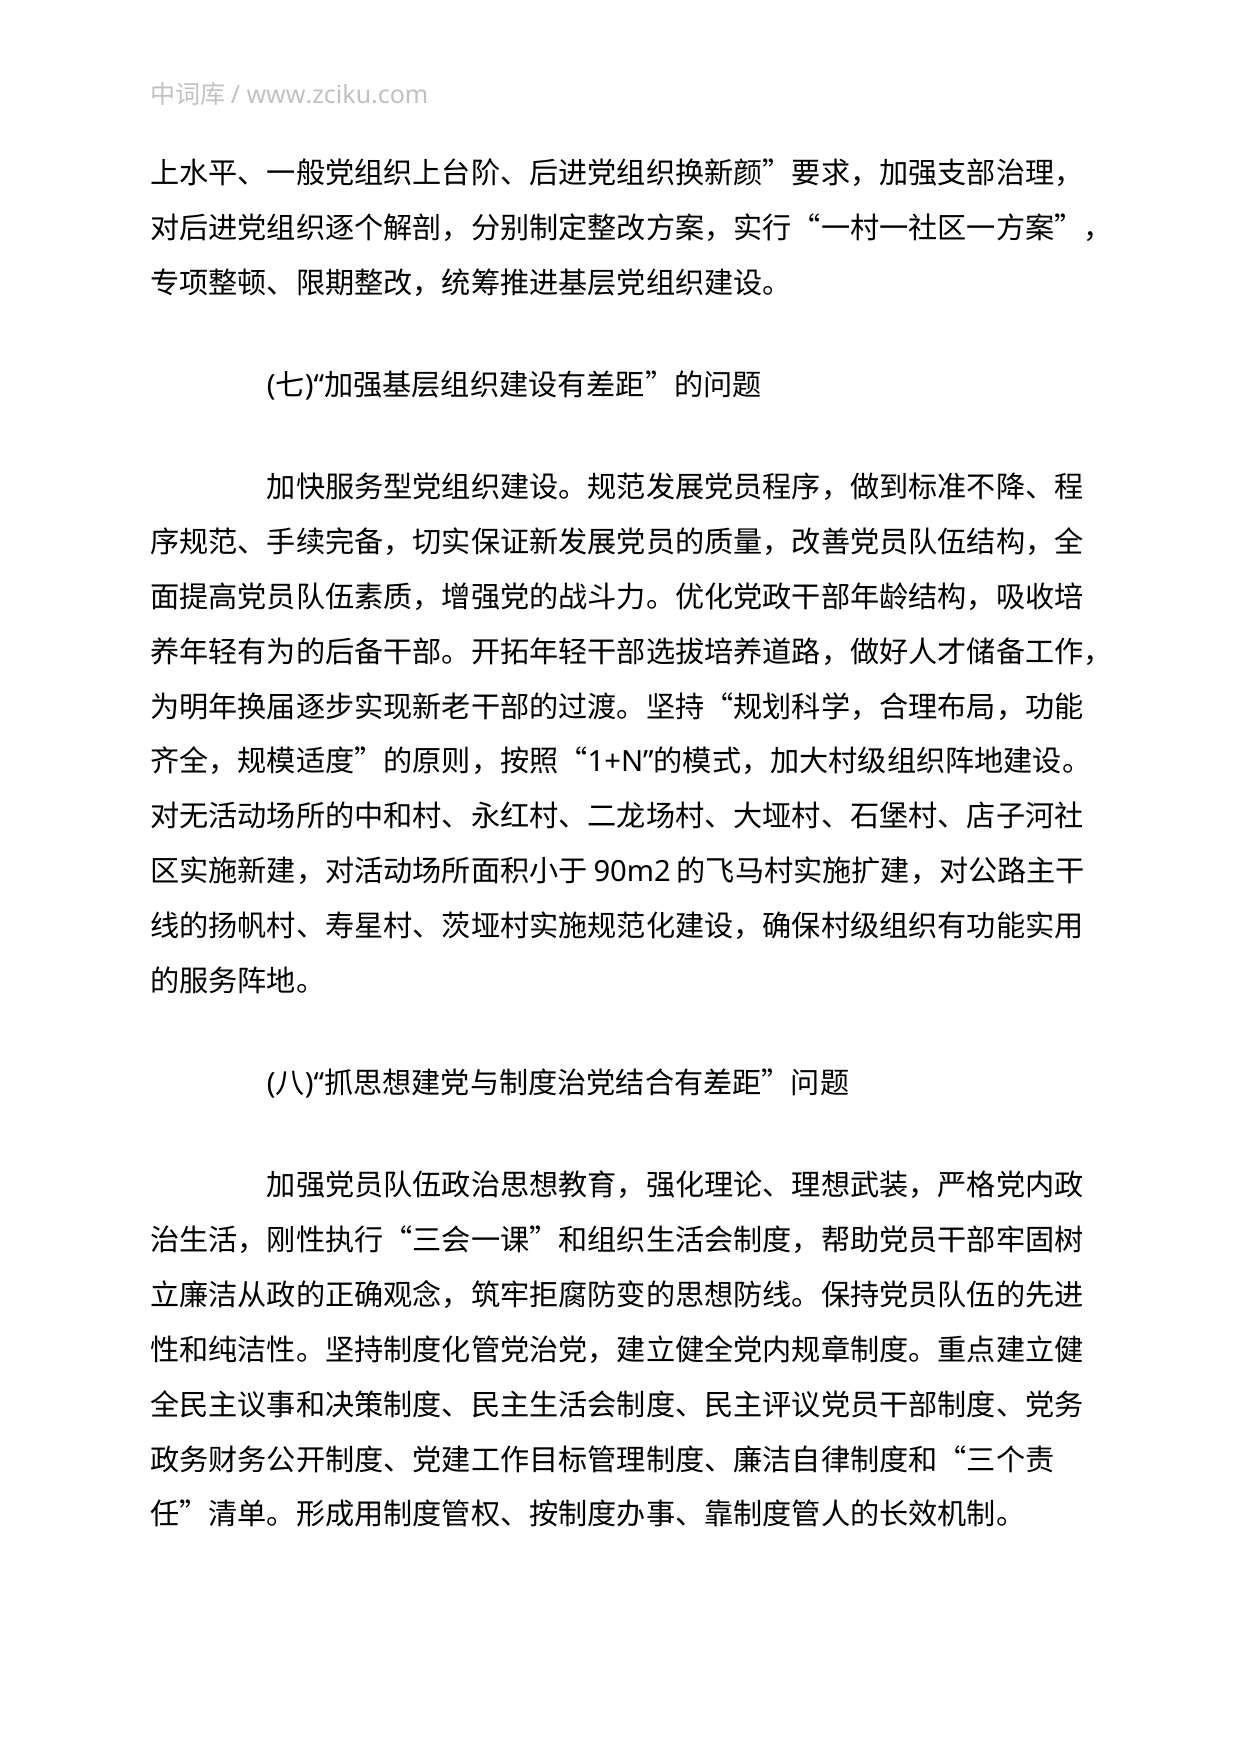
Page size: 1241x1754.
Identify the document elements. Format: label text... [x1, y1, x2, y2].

text 加快服务型党组织建设。规范发展党员程序，做到标准不降、程序规范、手续完备，切实保证新发展党员的质量，改善党员队伍结构，全面提高党员队伍素质，增强党的战斗力。优化党政干部年龄结构，吸收培养年轻有为的后备干部。开拓年轻干部选拔培养道路，做好人才储备工作，为明年换届逐步实现新老干部的过渡。坚持“规划科学，合理布局，功能齐全，规模适度”的原则，按照“1+N”的模式，加大村级组织阵地建设。对无活动场所的中和村、永红村、二龙场村、大垭村、石堡村、店子河社区实施新建，对活动场所面积小于90m2的飞马村实施扩建，对公路主干线的扬帆村、寿星村、茨垭村实施规范化建设，确保村级组织有功能实用的服务阵地。 [150, 463, 1090, 1000]
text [150, 150, 1090, 302]
text (七)“加强基层组织建设有差距”的问题 [150, 362, 1090, 404]
text 加强党员队伍政治思想教育，强化理论、理想武装，严格党内政治生活，刚性执行“三会一课”和组织生活会制度，帮助党员干部牢固树立廉洁从政的正确观念，筑牢拒腐防变的思想防线。保持党员队伍的先进性和纯洁性。坚持制度化管党治党，建立健全党内规章制度。重点建立健全民主议事和决策制度、民主生活会制度、民主评议党员干部制度、党务政务财务公开制度、党建工作目标管理制度、廉洁自律制度和“三个责任”清单。形成用制度管权、按制度办事、靠制度管人的长效机制。 [150, 1162, 1090, 1533]
text (八)“抓思想建党与制度治党结合有差距”问题 [150, 1059, 1090, 1102]
